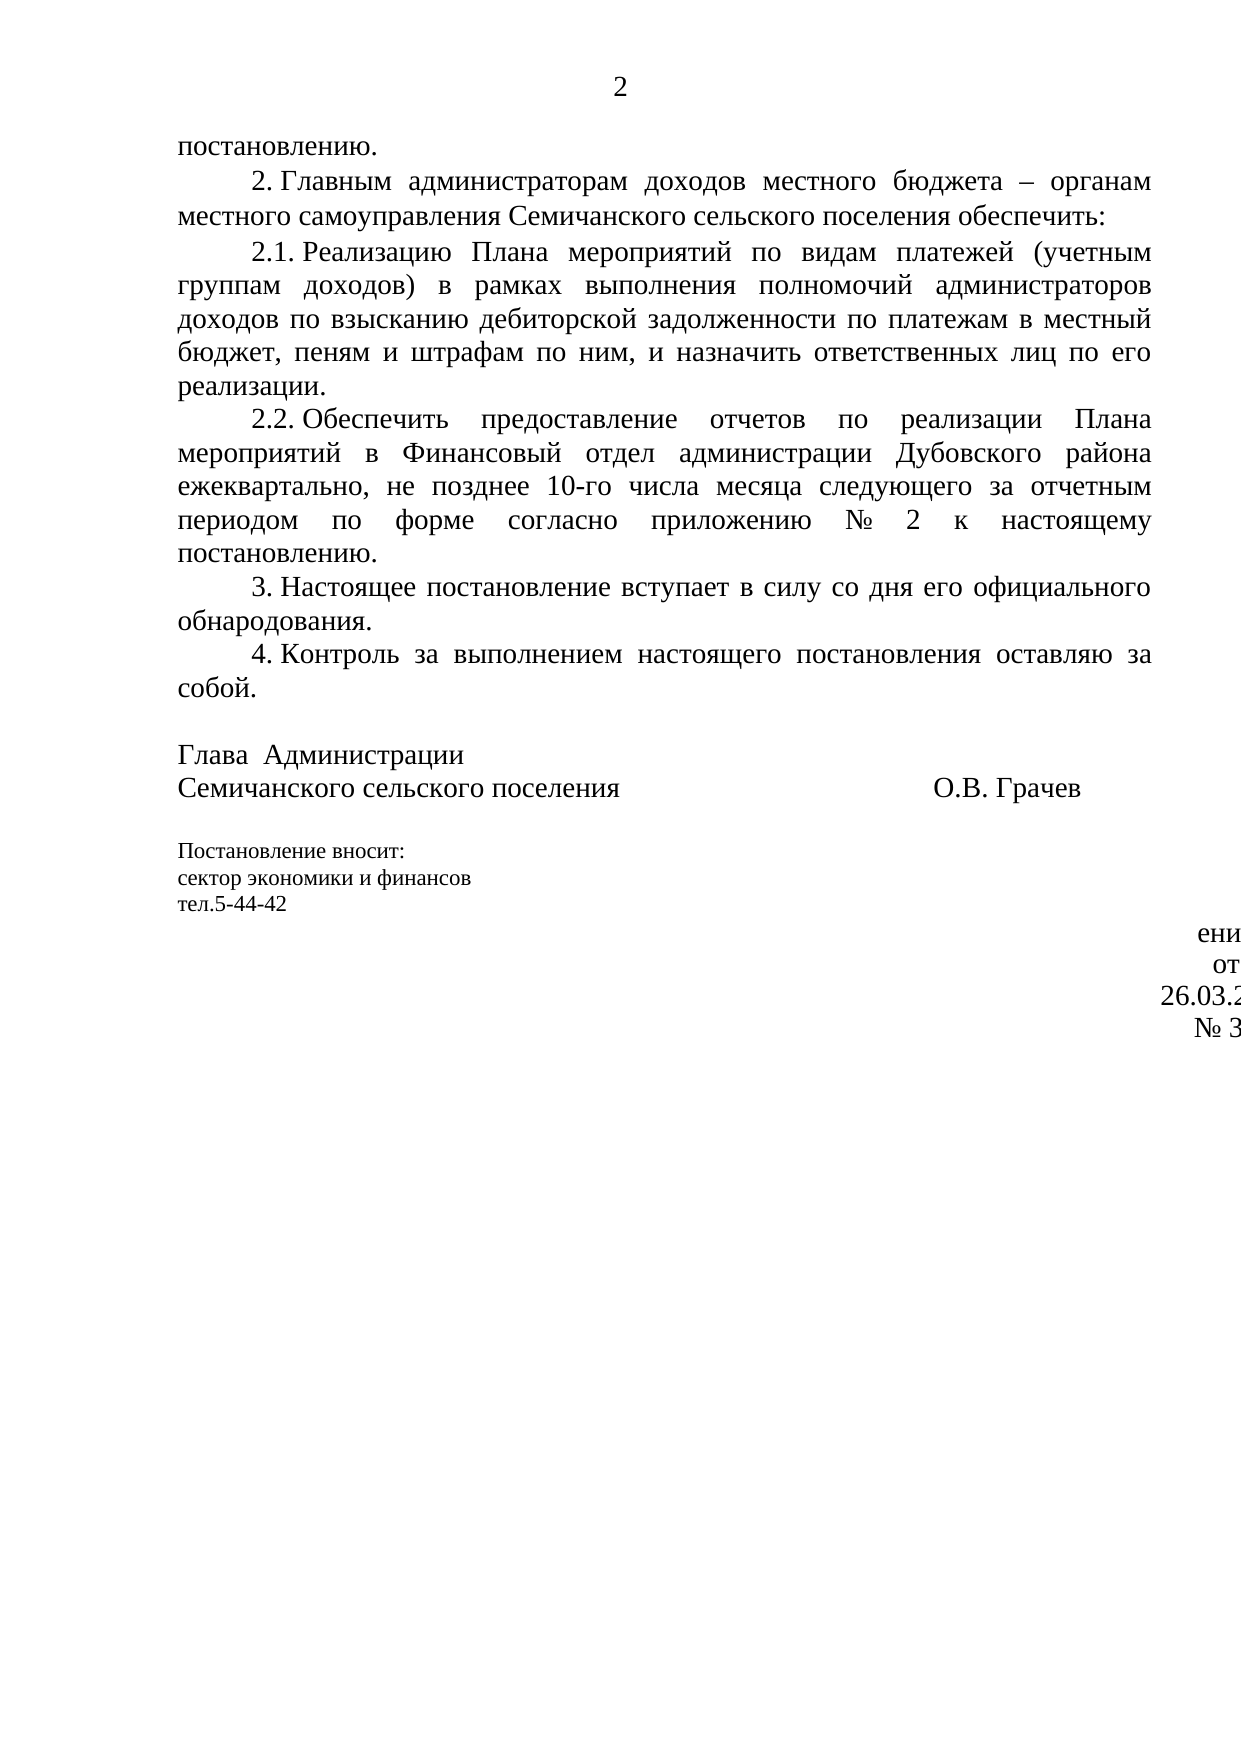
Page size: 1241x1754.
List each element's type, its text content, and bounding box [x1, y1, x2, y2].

text Глава Администрации [177, 737, 1152, 770]
subtitle Постановление вносит: [177, 837, 1152, 864]
text ения [1150, 917, 1240, 948]
text сектор экономики и финансов [177, 864, 1152, 890]
text 3. Настоящее постановление вступает в силу со дня его официального обнародования. [177, 569, 1152, 636]
text 4. Контроль за выполнением настоящего постановления оставляю за собой. [177, 636, 1152, 703]
text тел.5-44-42 [177, 890, 1152, 917]
text 2.1. Реализацию Плана мероприятий по видам платежей (учетным группам доходов) в рамках выполнения полномочий администраторов доходов по взысканию дебиторской задолженности по платежам в местный бюджет, пеням и штрафам по ним, и назначить ответственных лиц по его реализации. [177, 234, 1152, 401]
text 2. Главным администраторам доходов местного бюджета – органам местного самоуправления Семичанского сельского поселения обеспечить: [177, 163, 1152, 232]
text от 26.03.2024 № 38 [1150, 948, 1240, 1044]
text 2.2. Обеспечить предоставление отчетов по реализации Плана мероприятий в Финансовый отдел администрации Дубовского района ежеквартально, не позднее 10-го числа месяца следующего за отчетным периодом по форме согласно приложению № 2 к настоящему постановлению. [177, 401, 1152, 569]
text Семичанского сельского поселения О.В. Грачев [177, 770, 1152, 804]
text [177, 128, 1152, 162]
